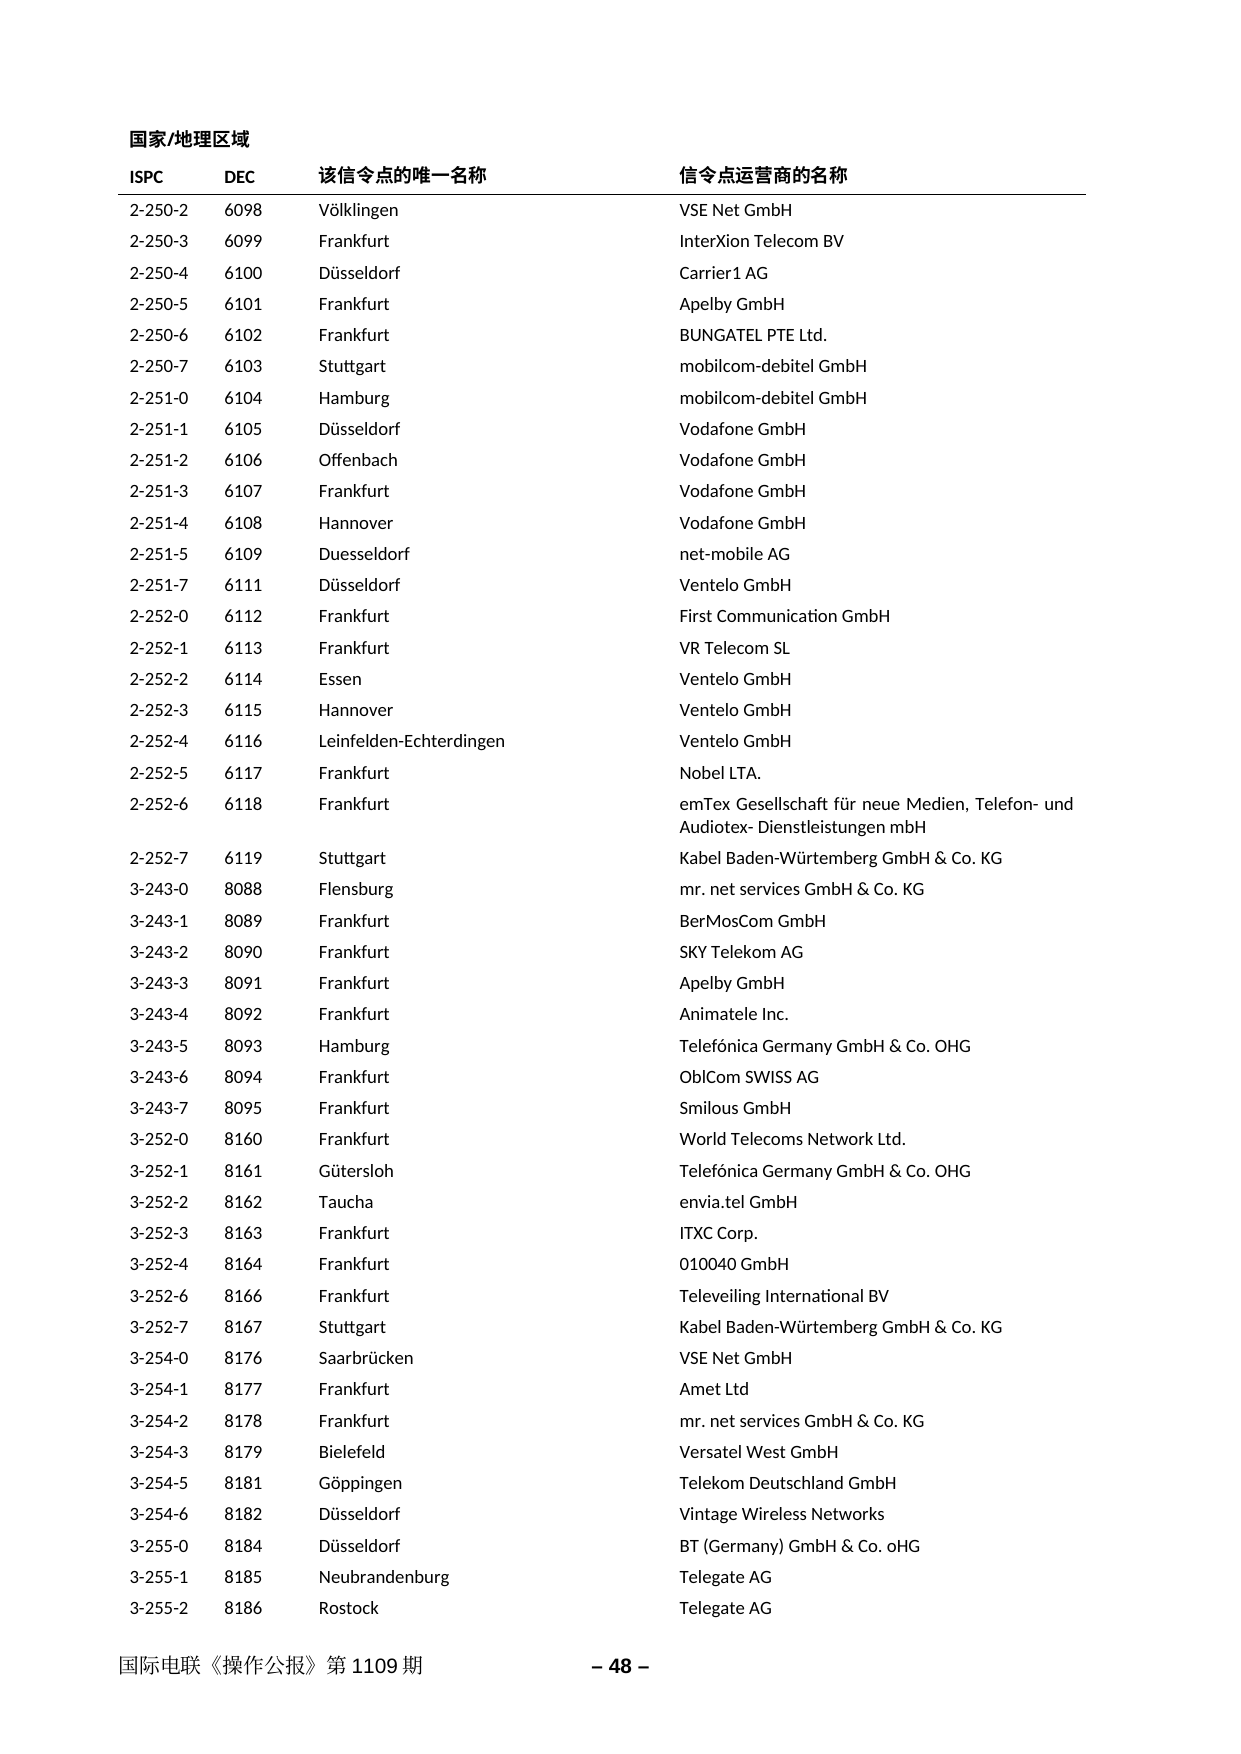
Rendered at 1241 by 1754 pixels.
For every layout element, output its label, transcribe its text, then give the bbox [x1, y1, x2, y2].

table_cell DEC [213, 158, 307, 194]
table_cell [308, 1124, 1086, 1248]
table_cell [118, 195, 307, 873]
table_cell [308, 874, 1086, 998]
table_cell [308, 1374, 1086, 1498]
table_header 该信令点的唯一名称 [308, 118, 668, 194]
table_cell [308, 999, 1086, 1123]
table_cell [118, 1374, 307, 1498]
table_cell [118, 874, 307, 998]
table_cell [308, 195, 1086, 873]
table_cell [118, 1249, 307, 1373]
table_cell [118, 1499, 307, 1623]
table_cell ISPC [118, 158, 213, 194]
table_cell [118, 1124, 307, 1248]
table_header 信令点运营商的名称 [668, 118, 1086, 194]
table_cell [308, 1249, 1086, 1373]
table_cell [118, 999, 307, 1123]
table_header 国家/地理区域 [118, 118, 307, 158]
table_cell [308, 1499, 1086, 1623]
